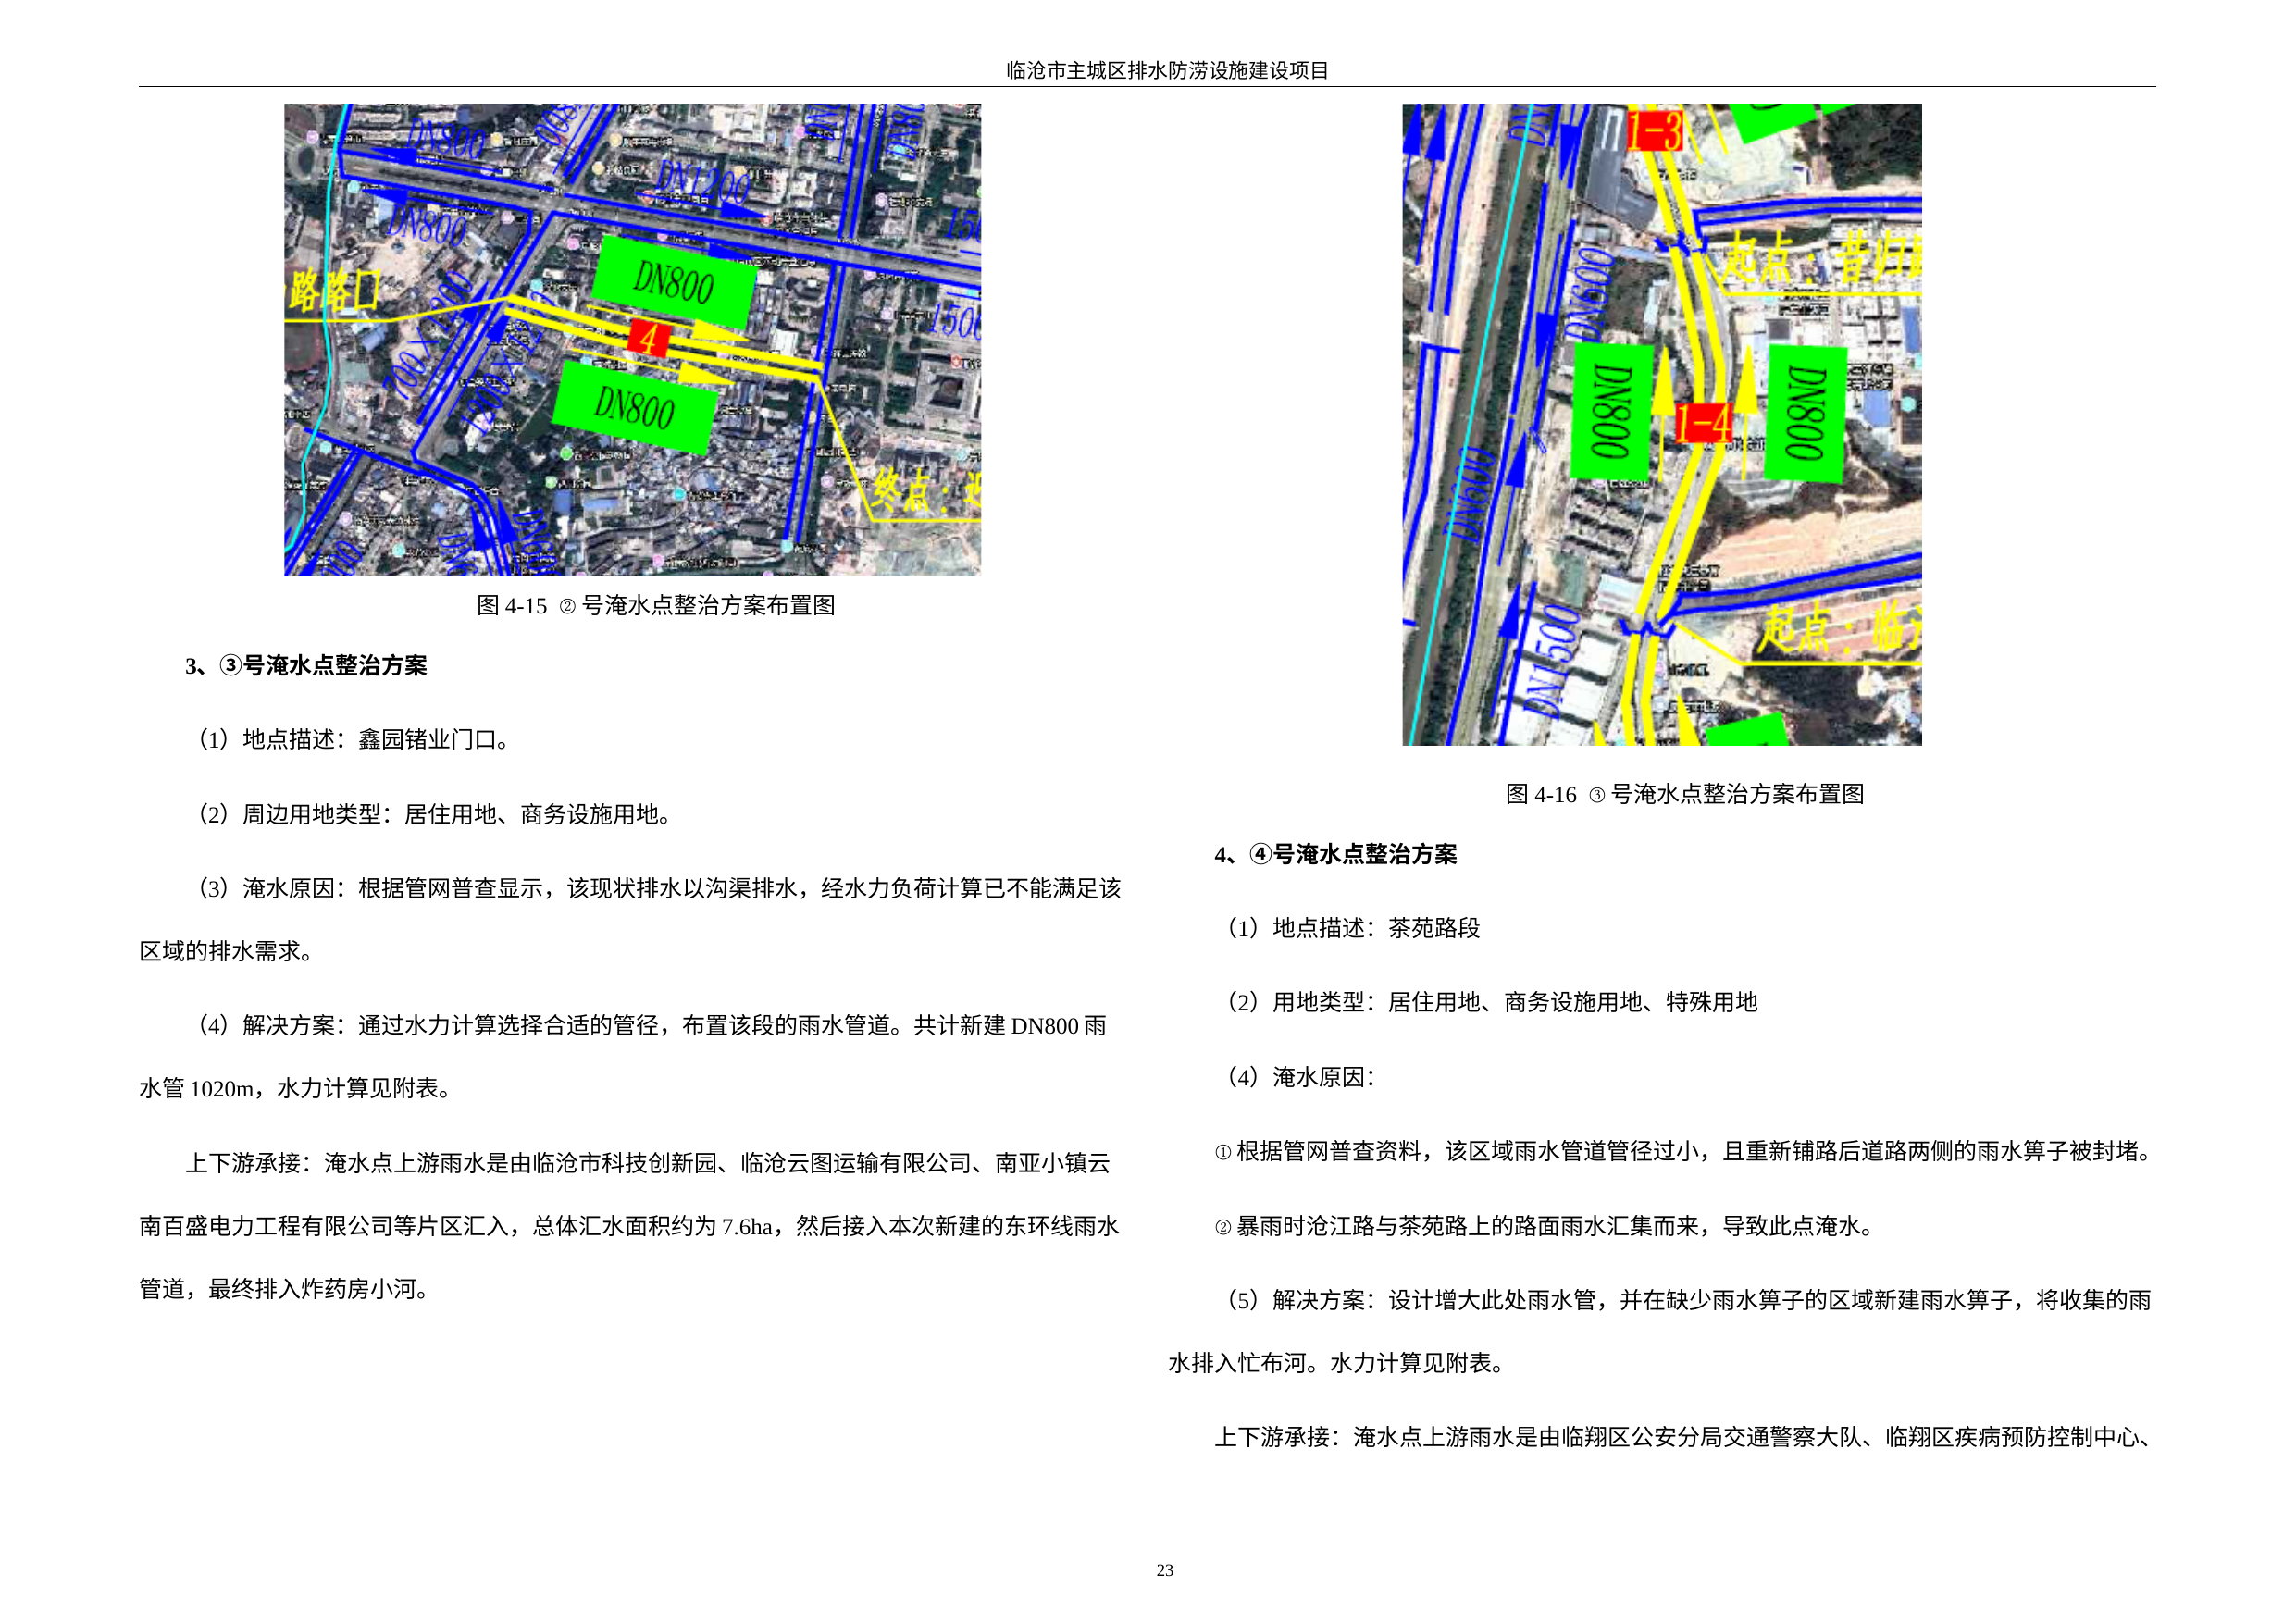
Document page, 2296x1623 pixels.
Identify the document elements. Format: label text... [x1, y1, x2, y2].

text ②暴雨时沧江路与茶苑路上的路面雨水汇集而来，导致此点淹水。 [1168, 1193, 2156, 1256]
text ①根据管网普查资料，该区域雨水管道管径过小，且重新铺路后道路两侧的雨水箅子被封堵。 [1168, 1119, 2156, 1182]
text （1）地点描述：茶苑路段 [1168, 896, 2156, 959]
text 3、③号淹水点整治方案 [139, 632, 1127, 695]
text 4、④号淹水点整治方案 [1168, 821, 2156, 884]
picture [1402, 104, 1922, 746]
picture [284, 104, 982, 576]
text （3）淹水原因：根据管网普查显示，该现状排水以沟渠排水，经水力负荷计算已不能满足该区域的排水需求。 [139, 856, 1127, 982]
text （2）周边用地类型：居住用地、商务设施用地。 [139, 781, 1127, 844]
text 上下游承接：淹水点上游雨水是由临翔区公安分局交通警察大队、临翔区疾病预防控制中心、临沧市临翔区初等农业机械化技术学校等片区，沿茶苑路和沧江路汇入，然后经本次方案新建的雨水管道汇入忙布河，本次涉及到的汇水面积约为5.1ha。 [1168, 1405, 2156, 1468]
text （1）地点描述：鑫园锗业门口。 [139, 707, 1127, 770]
text （5）解决方案：设计增大此处雨水管，并在缺少雨水箅子的区域新建雨水箅子，将收集的雨水排入忙布河。水力计算见附表。 [1168, 1268, 2156, 1394]
text （4）淹水原因： [1168, 1044, 2156, 1107]
text （2）用地类型：居住用地、商务设施用地、特殊用地 [1168, 970, 2156, 1033]
text 上下游承接：淹水点上游雨水是由临沧市科技创新园、临沧云图运输有限公司、南亚小镇云南百盛电力工程有限公司等片区汇入，总体汇水面积约为7.6ha，然后接入本次新建的东环线雨水管道，最终排入炸药房小河。 [139, 1130, 1127, 1319]
text （4）解决方案：通过水力计算选择合适的管径，布置该段的雨水管道。共计新建DN800雨水管1020m，水力计算见附表。 [139, 993, 1127, 1119]
